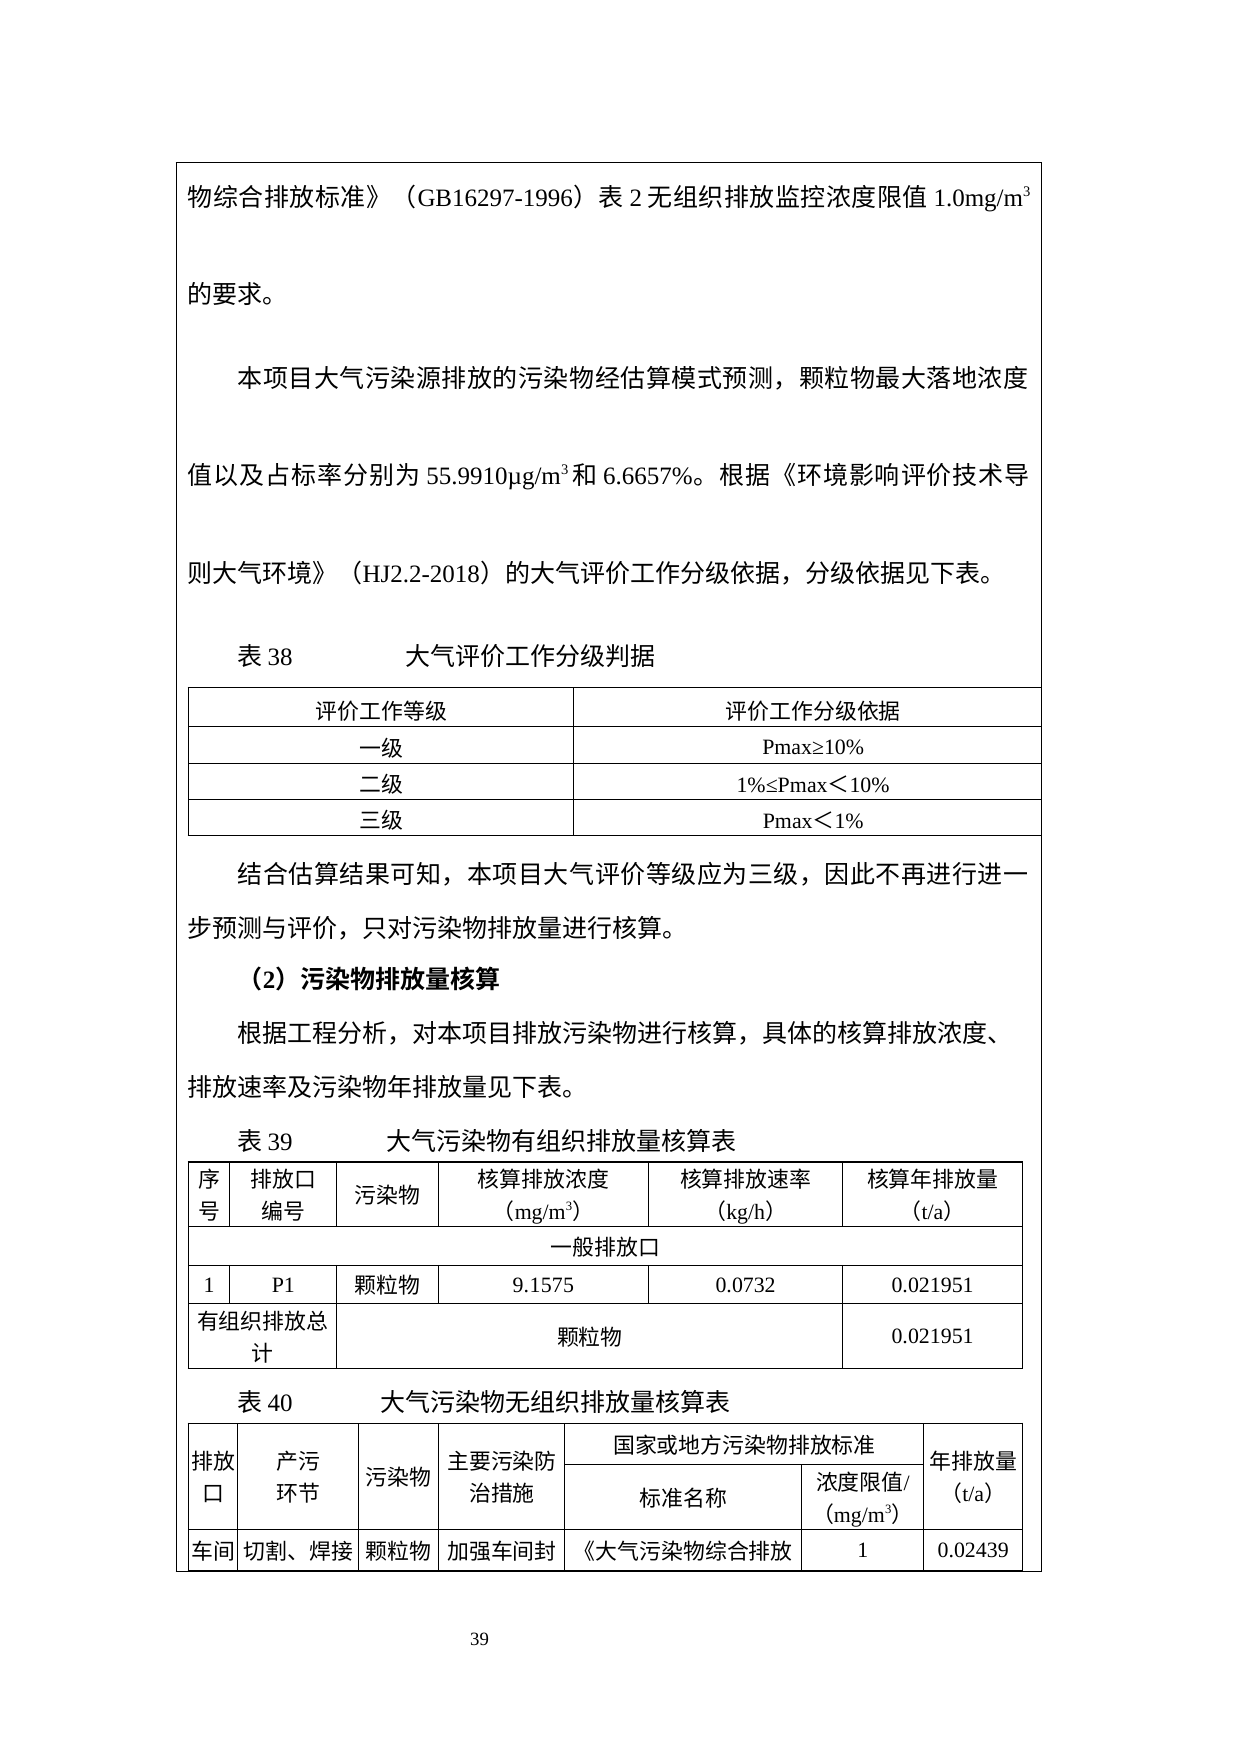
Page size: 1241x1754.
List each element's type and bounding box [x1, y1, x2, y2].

table_cell [177, 163, 1041, 1571]
